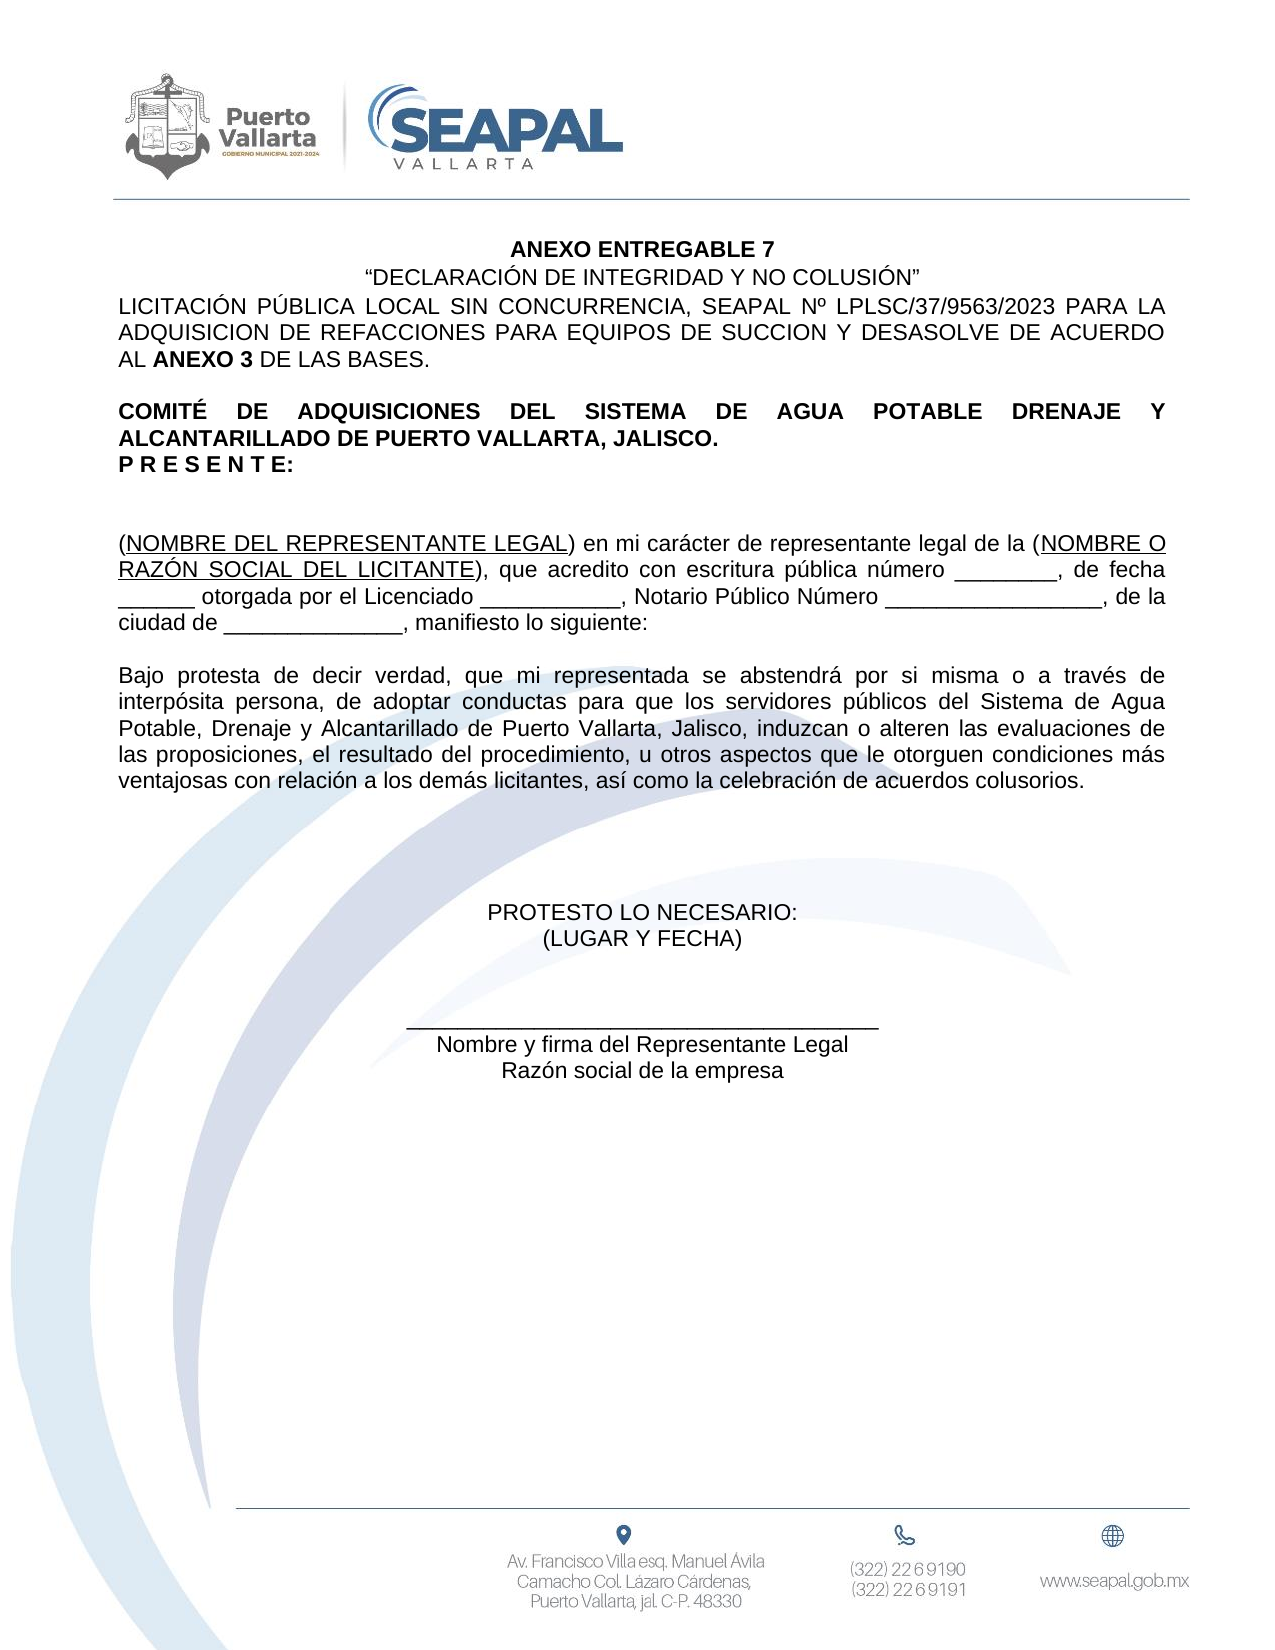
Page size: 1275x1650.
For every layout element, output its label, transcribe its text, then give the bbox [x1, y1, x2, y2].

text (LUGAR Y FECHA) [118, 925, 1166, 952]
text (NOMBRE DEL REPRESENTANTE LEGAL) en mi carácter de representante legal de la (NOMBRE O RAZÓN SOCIAL DEL LICITANTE), que acredito con escritura pública número ________, de fecha ______ otorgada por el Licenciado ___________, Notario Público Número _________________, de la ciudad de ______________, manifiesto lo siguiente: [118, 530, 1166, 635]
picture [9, 0, 1275, 1650]
text COMITÉ DE ADQUISICIONES DEL SISTEMA DE AGUA POTABLE DRENAJE Y ALCANTARILLADO DE PUERTO VALLARTA, JALISCO. [118, 398, 1166, 451]
text PROTESTO LO NECESARIO: [118, 899, 1166, 925]
text Nombre y firma del Representante Legal [118, 1031, 1166, 1057]
text LICITACIÓN PÚBLICA LOCAL SIN CONCURRENCIA, SEAPAL Nº LPLSC/37/9563/2023 PARA LA ADQUISICION DE REFACCIONES PARA EQUIPOS DE SUCCION Y DESASOLVE DE ACUERDO AL ANEXO 3 DE LAS BASES. [118, 293, 1166, 372]
text Razón social de la empresa [118, 1057, 1166, 1083]
text P R E S E N T E: [118, 451, 1166, 477]
text _____________________________________ [118, 1004, 1166, 1031]
text “DECLARACIÓN DE INTEGRIDAD Y NO COLUSIÓN” [118, 264, 1166, 291]
text Bajo protesta de decir verdad, que mi representada se abstendrá por si misma o a través de interpósita persona, de adoptar conductas para que los servidores públicos del Sistema de Agua Potable, Drenaje y Alcantarillado de Puerto Vallarta, Jalisco, induzcan o alteren las evaluaciones de las proposiciones, el resultado del procedimiento, u otros aspectos que le otorguen condiciones más ventajosas con relación a los demás licitantes, así como la celebración de acuerdos colusorios. [118, 662, 1166, 793]
text ANEXO ENTREGABLE 7 [118, 236, 1166, 262]
